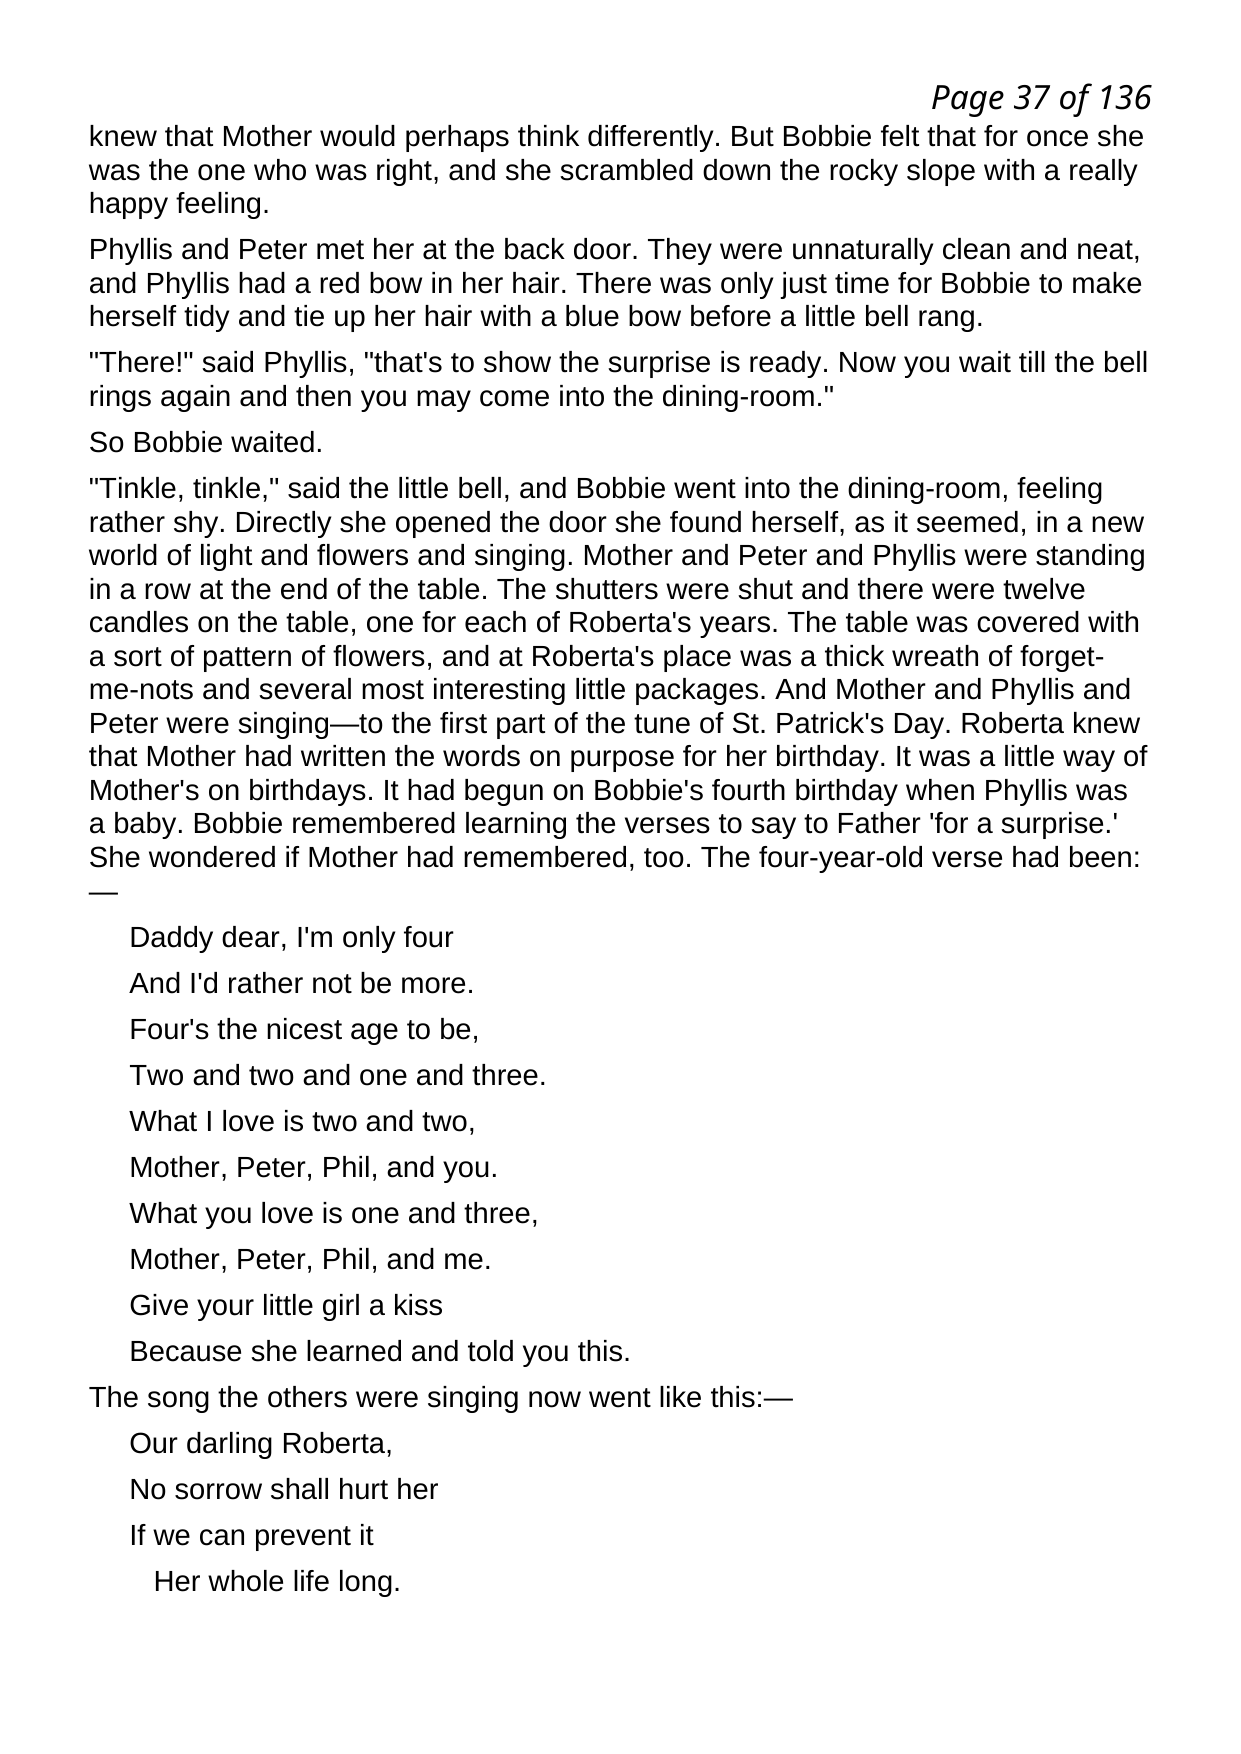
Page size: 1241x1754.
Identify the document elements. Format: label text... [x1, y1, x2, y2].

text What I love is two and two, [89, 1104, 1152, 1137]
text Give your little girl a kiss [89, 1288, 1152, 1322]
text Her whole life long. [89, 1564, 1152, 1598]
text The song the others were singing now went like this:— [89, 1380, 1152, 1414]
text Mother, Peter, Phil, and me. [89, 1242, 1152, 1276]
text If we can prevent it [89, 1518, 1152, 1552]
text Four's the nicest age to be, [89, 1012, 1152, 1045]
text "Tinkle, tinkle," said the little bell, and Bobbie went into the dining-room, feeling rather shy. Directly she opened the door she found herself, as it seemed, in a new world of light and flowers and singing. Mother and Peter and Phyllis were standing in a row at the end of the table. The shutters were shut and there were twelve candles on the table, one for each of Roberta's years. The table was covered with a sort of pattern of flowers, and at Roberta's place was a thick wreath of forget-me-nots and several most interesting little packages. And Mother and Phyllis and Peter were singing—to the first part of the tune of St. Patrick's Day. Roberta knew that Mother had written the words on purpose for her birthday. It was a little way of Mother's on birthdays. It had begun on Bobbie's fourth birthday when Phyllis was a baby. Bobbie remembered learning the verses to say to Father 'for a surprise.' She wondered if Mother had remembered, too. The four-year-old verse had been:— [89, 471, 1152, 907]
text Mother, Peter, Phil, and you. [89, 1150, 1152, 1183]
text Two and two and one and three. [89, 1058, 1152, 1091]
text Our darling Roberta, [89, 1426, 1152, 1460]
text Daddy dear, I'm only four [89, 920, 1152, 953]
text No sorrow shall hurt her [89, 1472, 1152, 1506]
text "There!" said Phyllis, "that's to show the surprise is ready. Now you wait till the bell rings again and then you may come into the dining-room." [89, 346, 1152, 413]
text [89, 119, 1152, 220]
text Because she learned and told you this. [89, 1334, 1152, 1368]
text So Bobbie waited. [89, 425, 1152, 459]
text And I'd rather not be more. [89, 966, 1152, 999]
text Phyllis and Peter met her at the back door. They were unnaturally clean and neat, and Phyllis had a red bow in her hair. There was only just time for Bobbie to make herself tidy and tie up her hair with a blue bow before a little bell rang. [89, 232, 1152, 333]
text What you love is one and three, [89, 1196, 1152, 1229]
